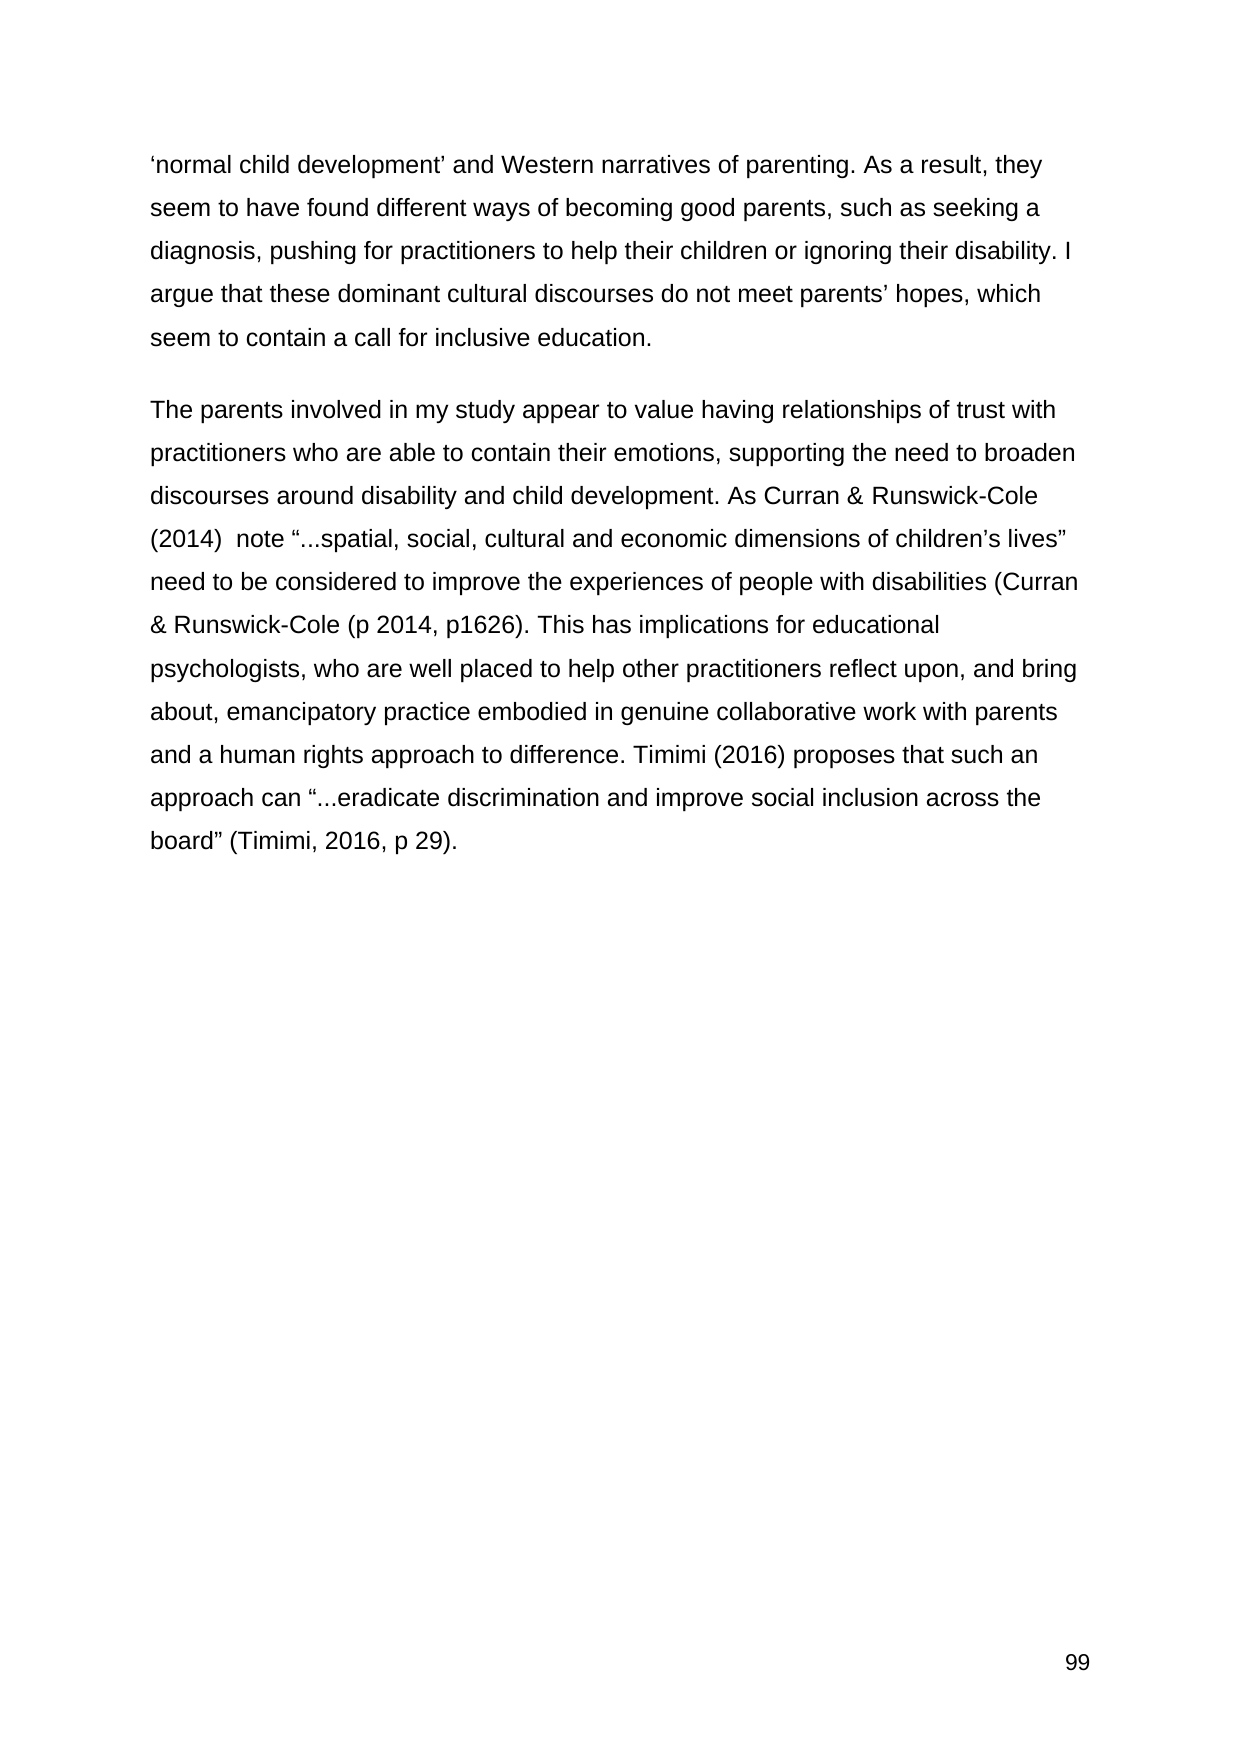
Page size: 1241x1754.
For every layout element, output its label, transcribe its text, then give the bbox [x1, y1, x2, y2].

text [150, 150, 1090, 351]
text The parents involved in my study appear to value having relationships of trust with practitioners who are able to contain their emotions, supporting the need to broaden discourses around disability and child development. As Curran & Runswick-Cole (2014) note “...spatial, social, cultural and economic dimensions of children’s lives” need to be considered to improve the experiences of people with disabilities (Curran & Runswick-Cole (p 2014, p1626). This has implications for educational psychologists, who are well placed to help other practitioners reflect upon, and bring about, emancipatory practice embodied in genuine collaborative work with parents and a human rights approach to difference. Timimi (2016) proposes that such an approach can “...eradicate discrimination and improve social inclusion across the board” (Timimi, 2016, p 29). [150, 395, 1090, 855]
